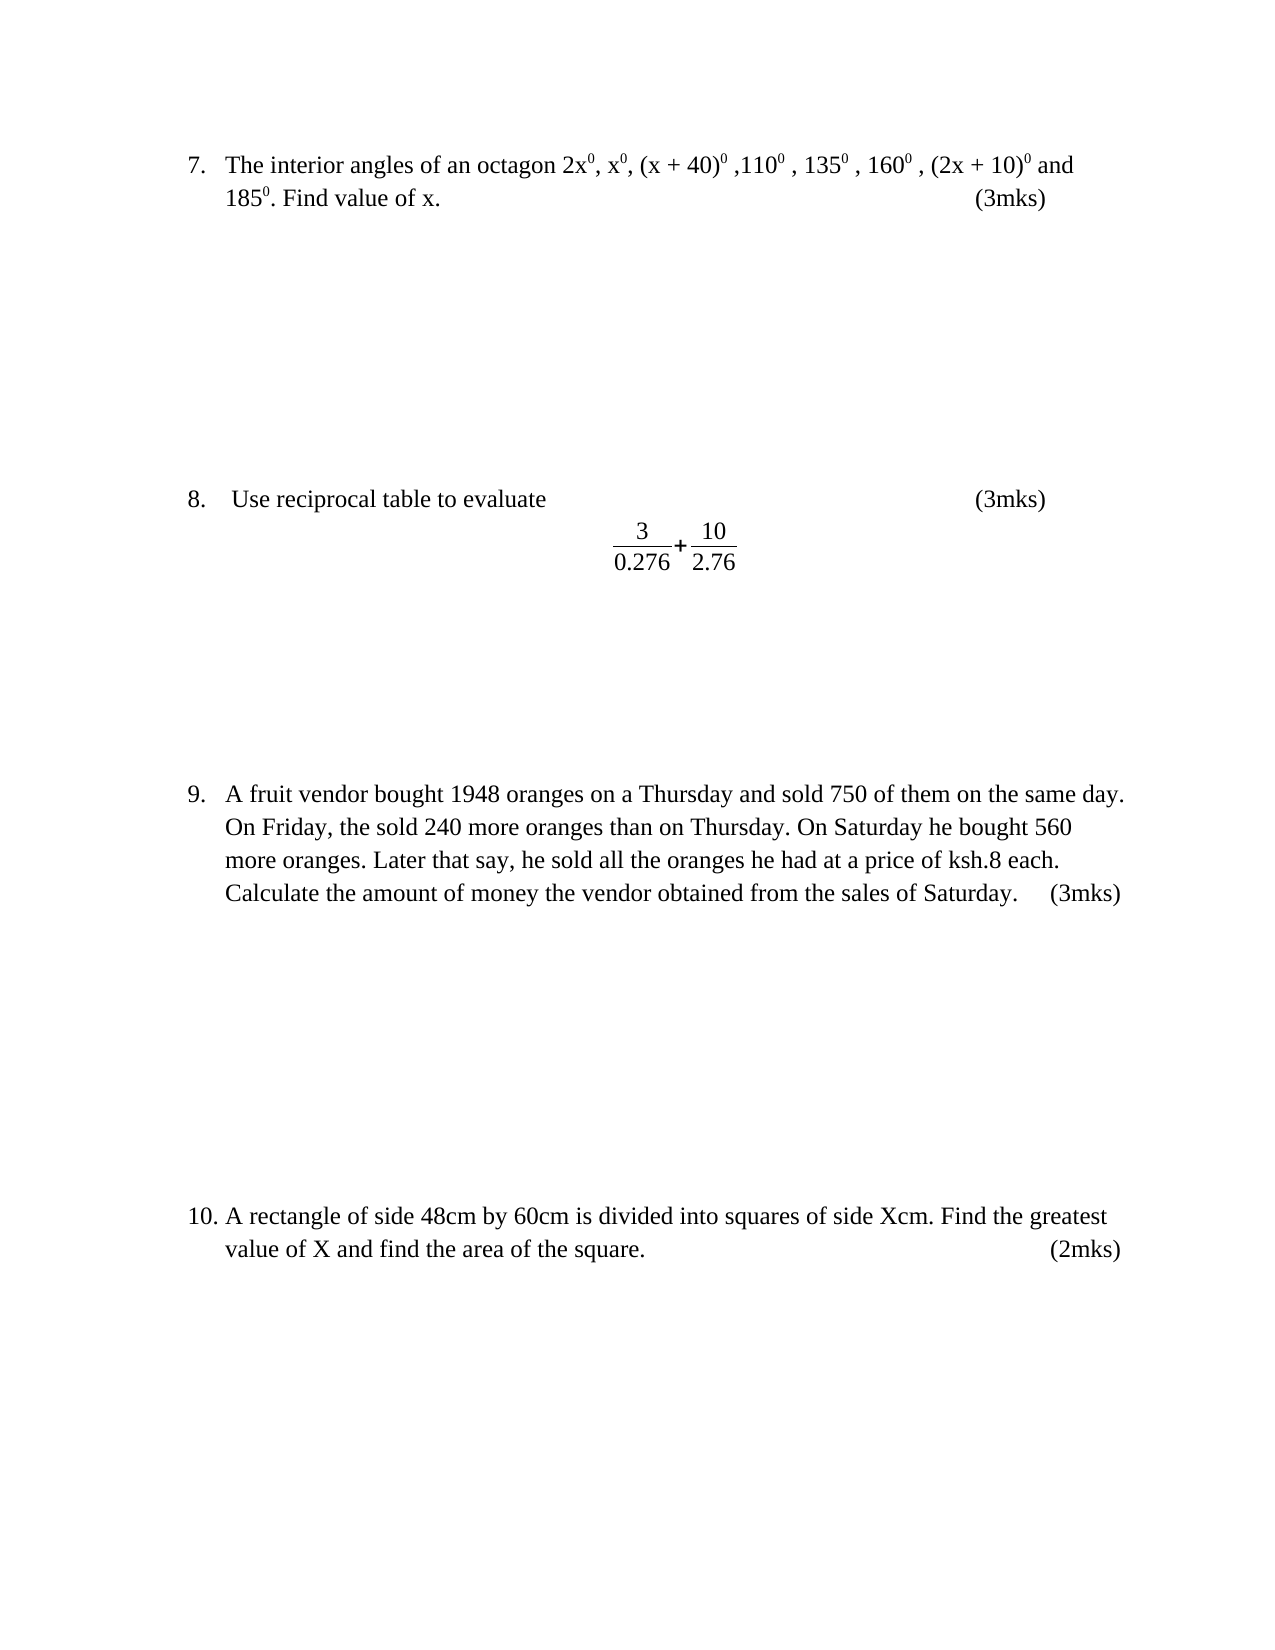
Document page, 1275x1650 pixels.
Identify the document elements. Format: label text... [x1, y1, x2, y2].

list The interior angles of an octagon 2x0, x0, (x + 40)0 ,1100 , 1350 , 1600 , (2x + 10)0 and 1850. Find value of x. (3mks) [187, 150, 1125, 212]
list A fruit vendor bought 1948 oranges on a Thursday and sold 750 of them on the same day. On Friday, the sold 240 more oranges than on Thursday. On Saturday he bought 560 more oranges. Later that say, he sold all the oranges he had at a price of ksh.8 each. Calculate the amount of money the vendor obtained from the sales of Saturday. (3mks) [187, 779, 1125, 907]
list Use reciprocal table to evaluate (3mks) [187, 484, 1125, 513]
list A rectangle of side 48cm by 60cm is divided into squares of side Xcm. Find the greatest value of X and find the area of the square. (2mks) [187, 1201, 1125, 1263]
